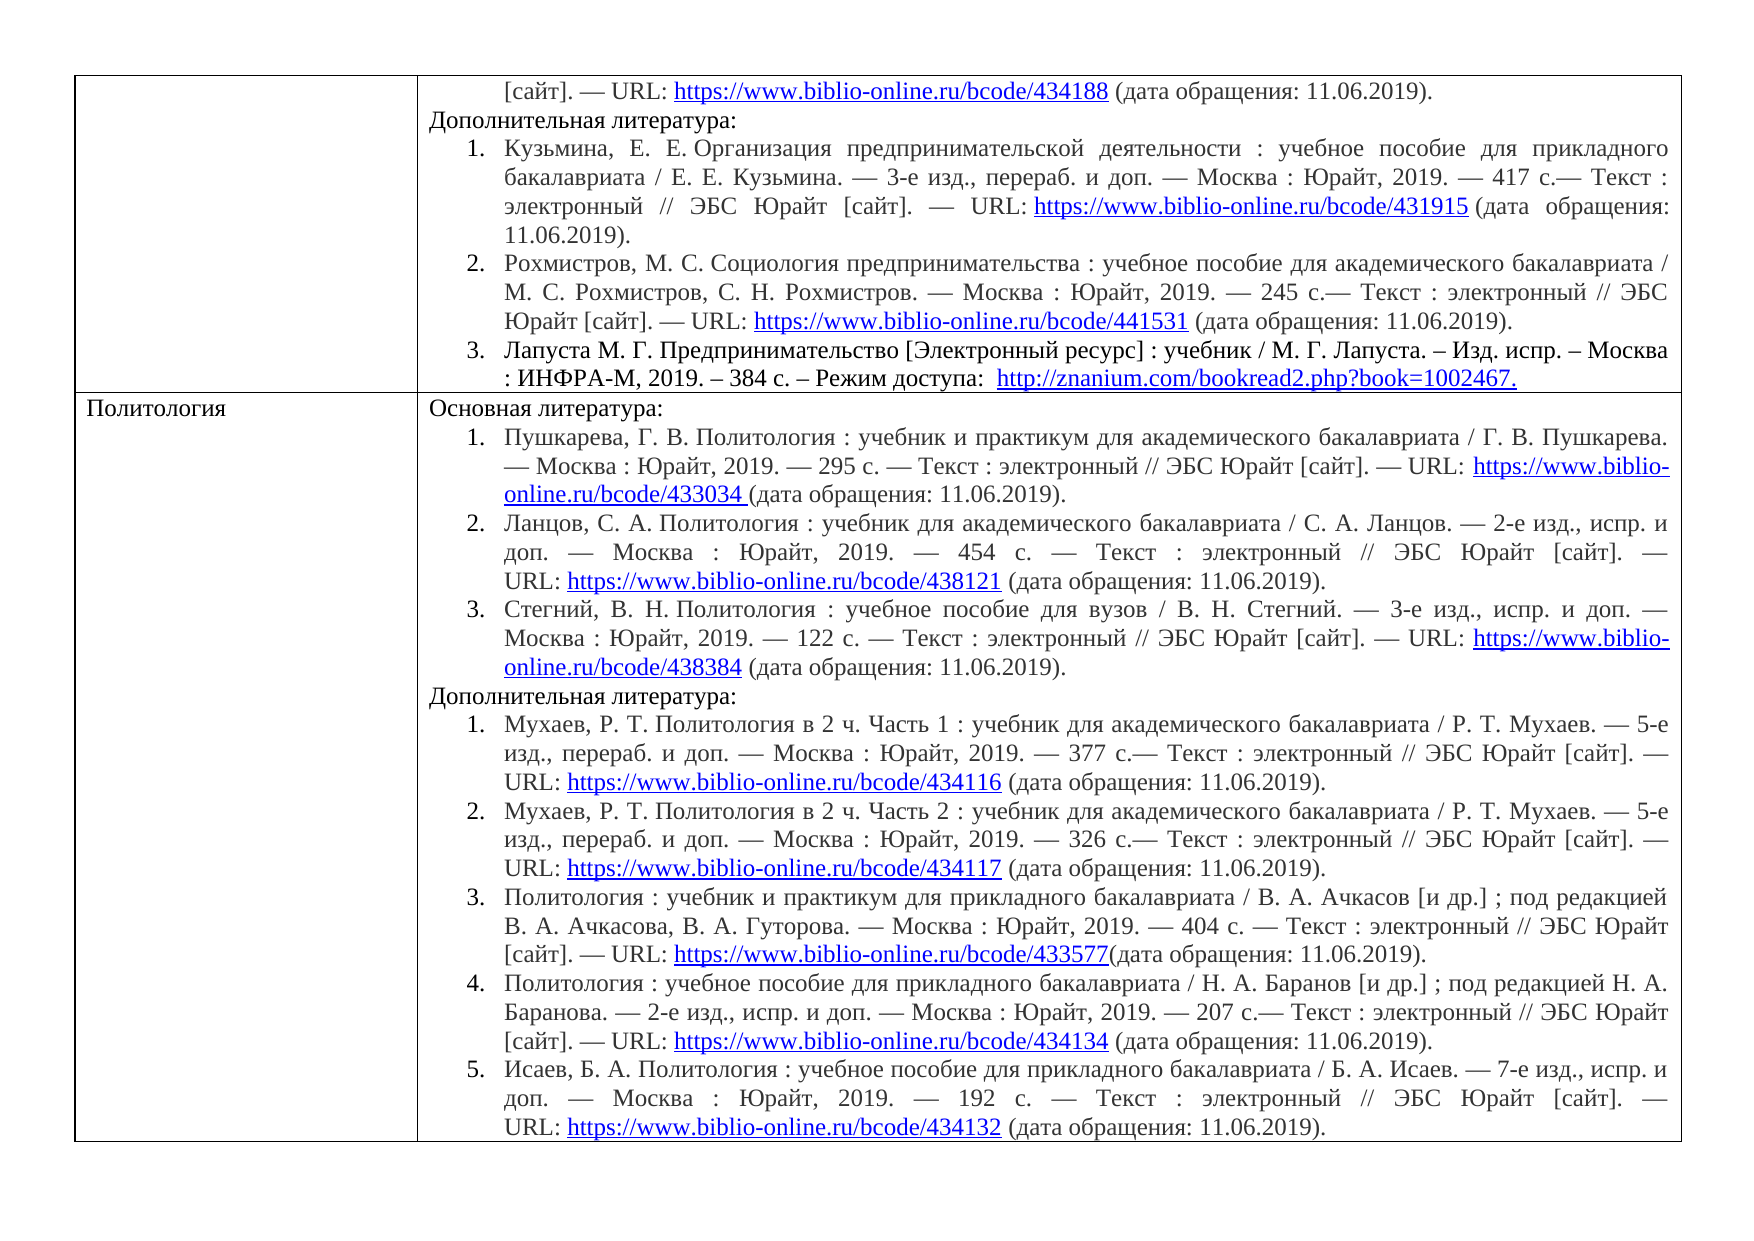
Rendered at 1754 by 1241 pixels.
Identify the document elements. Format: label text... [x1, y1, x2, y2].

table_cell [76, 76, 417, 392]
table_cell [418, 76, 1681, 392]
table_cell Основная литература: Пушкарева, Г. В. Политология : учебник и практикум для академического бакалавриата / Г. В. Пушкарева. — Москва : Юрайт, 2019. — 295 с. — Текст : электронный // ЭБС Юрайт [сайт]. — URL: https://www.biblio-online.ru/bcode/433034 (дата обращения: 11.06.2019). Ланцов, С. А. Политология : учебник для академического бакалавриата / С. А. Ланцов. — 2-е изд., испр. и доп. — Москва : Юрайт, 2019. — 454 с. — Текст : электронный // ЭБС Юрайт [сайт]. — URL: https://www.biblio-online.ru/bcode/438121 (дата обращения: 11.06.2019). Стегний, В. Н. Политология : учебное пособие для вузов / В. Н. Стегний. — 3-е изд., испр. и доп. — Москва : Юрайт, 2019. — 122 с. — Текст : электронный // ЭБС Юрайт [сайт]. — URL: https://www.biblio-online.ru/bcode/438384 (дата обращения: 11.06.2019). Дополнительная литература: Мухаев, Р. Т. Политология в 2 ч. Часть 1 : учебник для академического бакалавриата / Р. Т. Мухаев. — 5-е изд., перераб. и доп. — Москва : Юрайт, 2019. — 377 с.— Текст : электронный // ЭБС Юрайт [сайт]. — URL: https://www.biblio-online.ru/bcode/434116 (дата обращения: 11.06.2019). Мухаев, Р. Т. Политология в 2 ч. Часть 2 : учебник для академического бакалавриата / Р. Т. Мухаев. — 5-е изд., перераб. и доп. — Москва : Юрайт, 2019. — 326 с.— Текст : электронный // ЭБС Юрайт [сайт]. — URL: https://www.biblio-online.ru/bcode/434117 (дата обращения: 11.06.2019). Политология : учебник и практикум для прикладного бакалавриата / В. А. Ачкасов [и др.] ; под редакцией В. А. Ачкасова, В. А. Гуторова. — Москва : Юрайт, 2019. — 404 с. — Текст : электронный // ЭБС Юрайт [сайт]. — URL: https://www.biblio-online.ru/bcode/433577(дата обращения: 11.06.2019). Политология : учебное пособие для прикладного бакалавриата / Н. А. Баранов [и др.] ; под редакцией Н. А. Баранова. — 2-е изд., испр. и доп. — Москва : Юрайт, 2019. — 207 с.— Текст : электронный // ЭБС Юрайт [сайт]. — URL: https://www.biblio-online.ru/bcode/434134 (дата обращения: 11.06.2019). Исаев, Б. А. Политология : учебное пособие для прикладного бакалавриата / Б. А. Исаев. — 7-е изд., испр. и доп. — Москва : Юрайт, 2019. — 192 с. — Текст : электронный // ЭБС Юрайт [сайт]. — URL: https://www.biblio-online.ru/bcode/434132 (дата обращения: 11.06.2019). [418, 393, 1681, 1141]
table_cell Политология [76, 393, 417, 1141]
